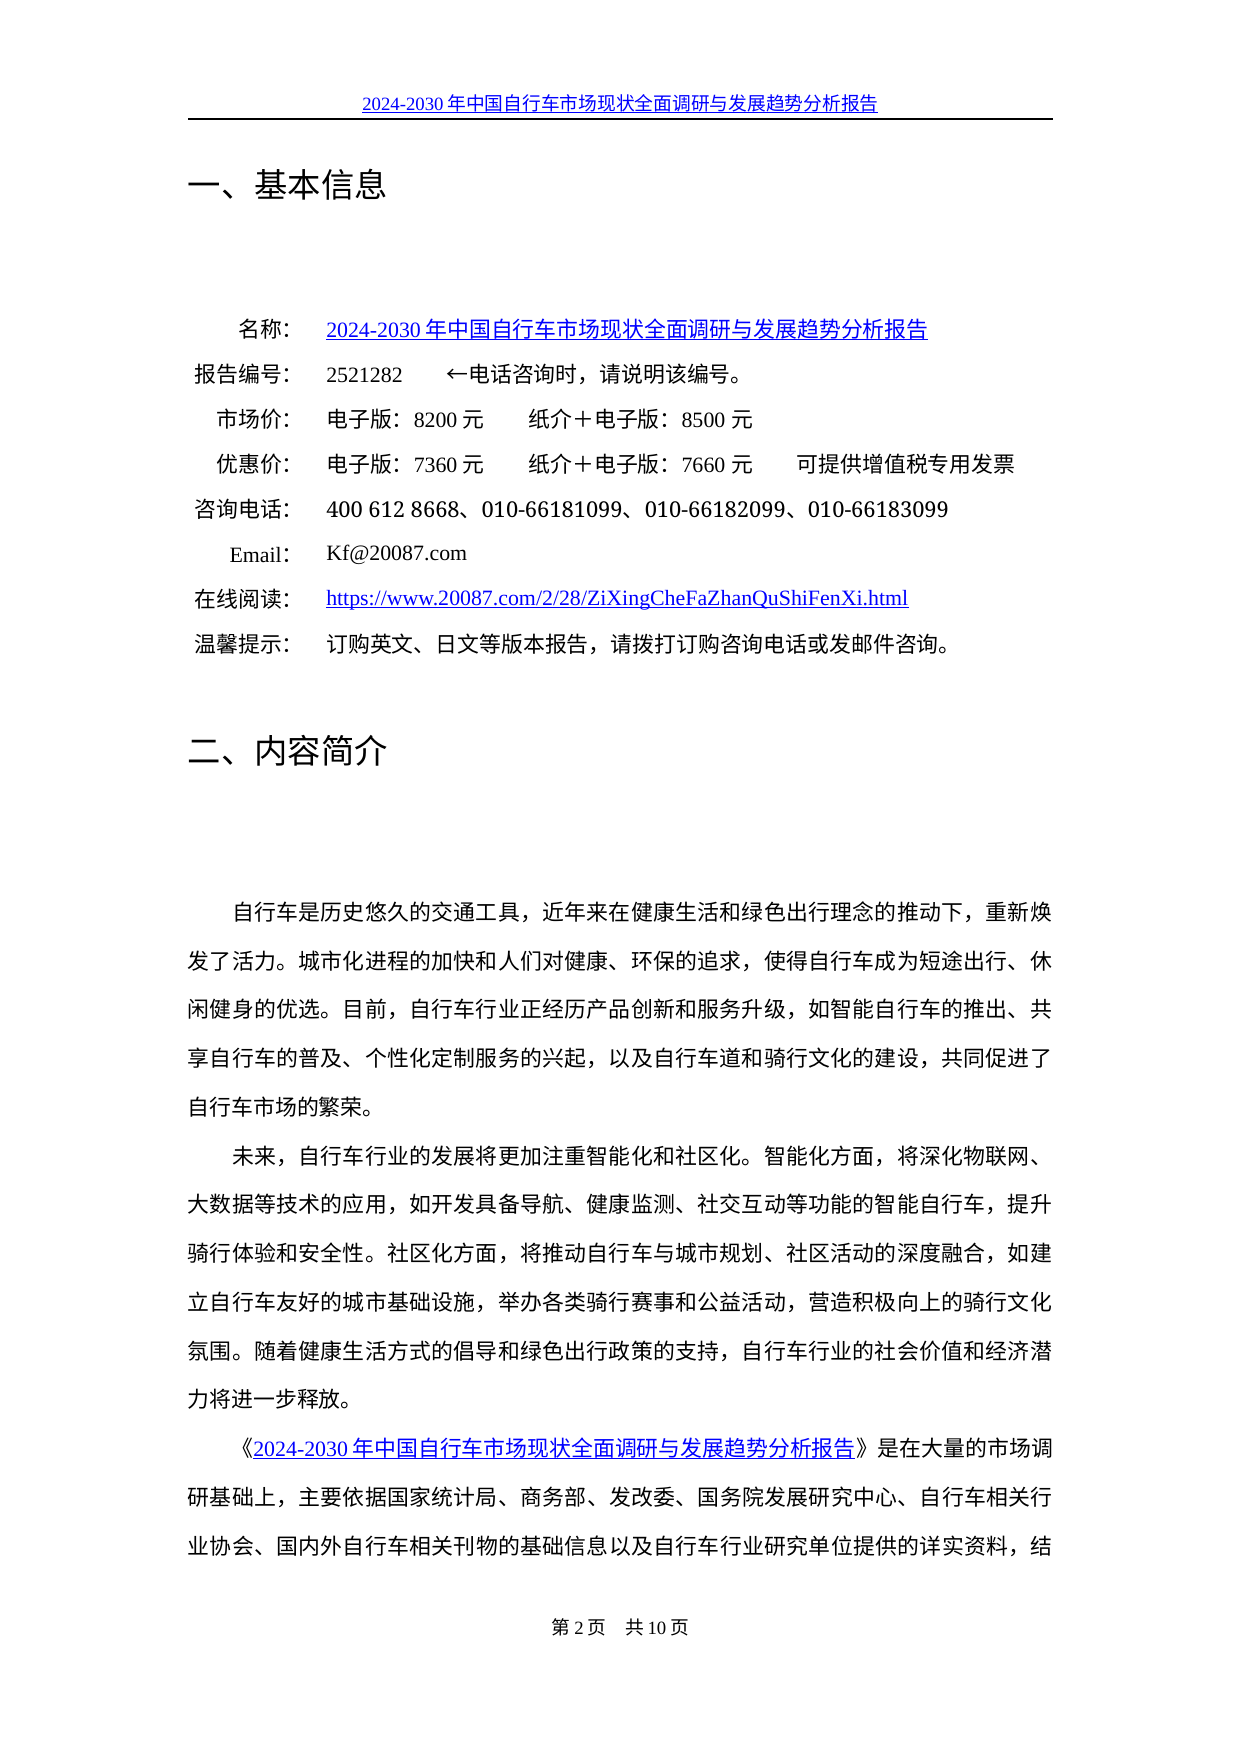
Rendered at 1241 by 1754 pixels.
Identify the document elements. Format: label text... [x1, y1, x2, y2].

table_cell 市场价： [167, 402, 315, 447]
table_header 2024-2030年中国自行车市场现状全面调研与发展趋势分析报告 [315, 312, 1073, 357]
table_cell Email： [167, 537, 315, 582]
table_cell 温馨提示： [167, 627, 315, 672]
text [187, 894, 1053, 1561]
table_cell 在线阅读： [167, 582, 315, 627]
table_cell 咨询电话： [167, 492, 315, 537]
table_header 名称： [167, 312, 315, 357]
title 一、基本信息 [187, 150, 1053, 215]
table_cell 优惠价： [167, 447, 315, 492]
table_cell 电子版：7360 元 纸介＋电子版：7660 元 可提供增值税专用发票 [315, 447, 1073, 492]
table_cell [315, 582, 1073, 627]
title 二、内容简介 [187, 717, 1053, 782]
table_cell 2521282 ←电话咨询时，请说明该编号。 [315, 357, 1073, 402]
table_cell 400 612 8668、010-66181099、010-66182099、010-66183099 [315, 492, 1073, 537]
table_cell 电子版：8200 元 纸介＋电子版：8500 元 [315, 402, 1073, 447]
table_cell Kf@20087.com [315, 537, 1073, 582]
table_cell 订购英文、日文等版本报告，请拨打订购咨询电话或发邮件咨询。 [315, 627, 1073, 672]
table_cell 报告编号： [167, 357, 315, 402]
